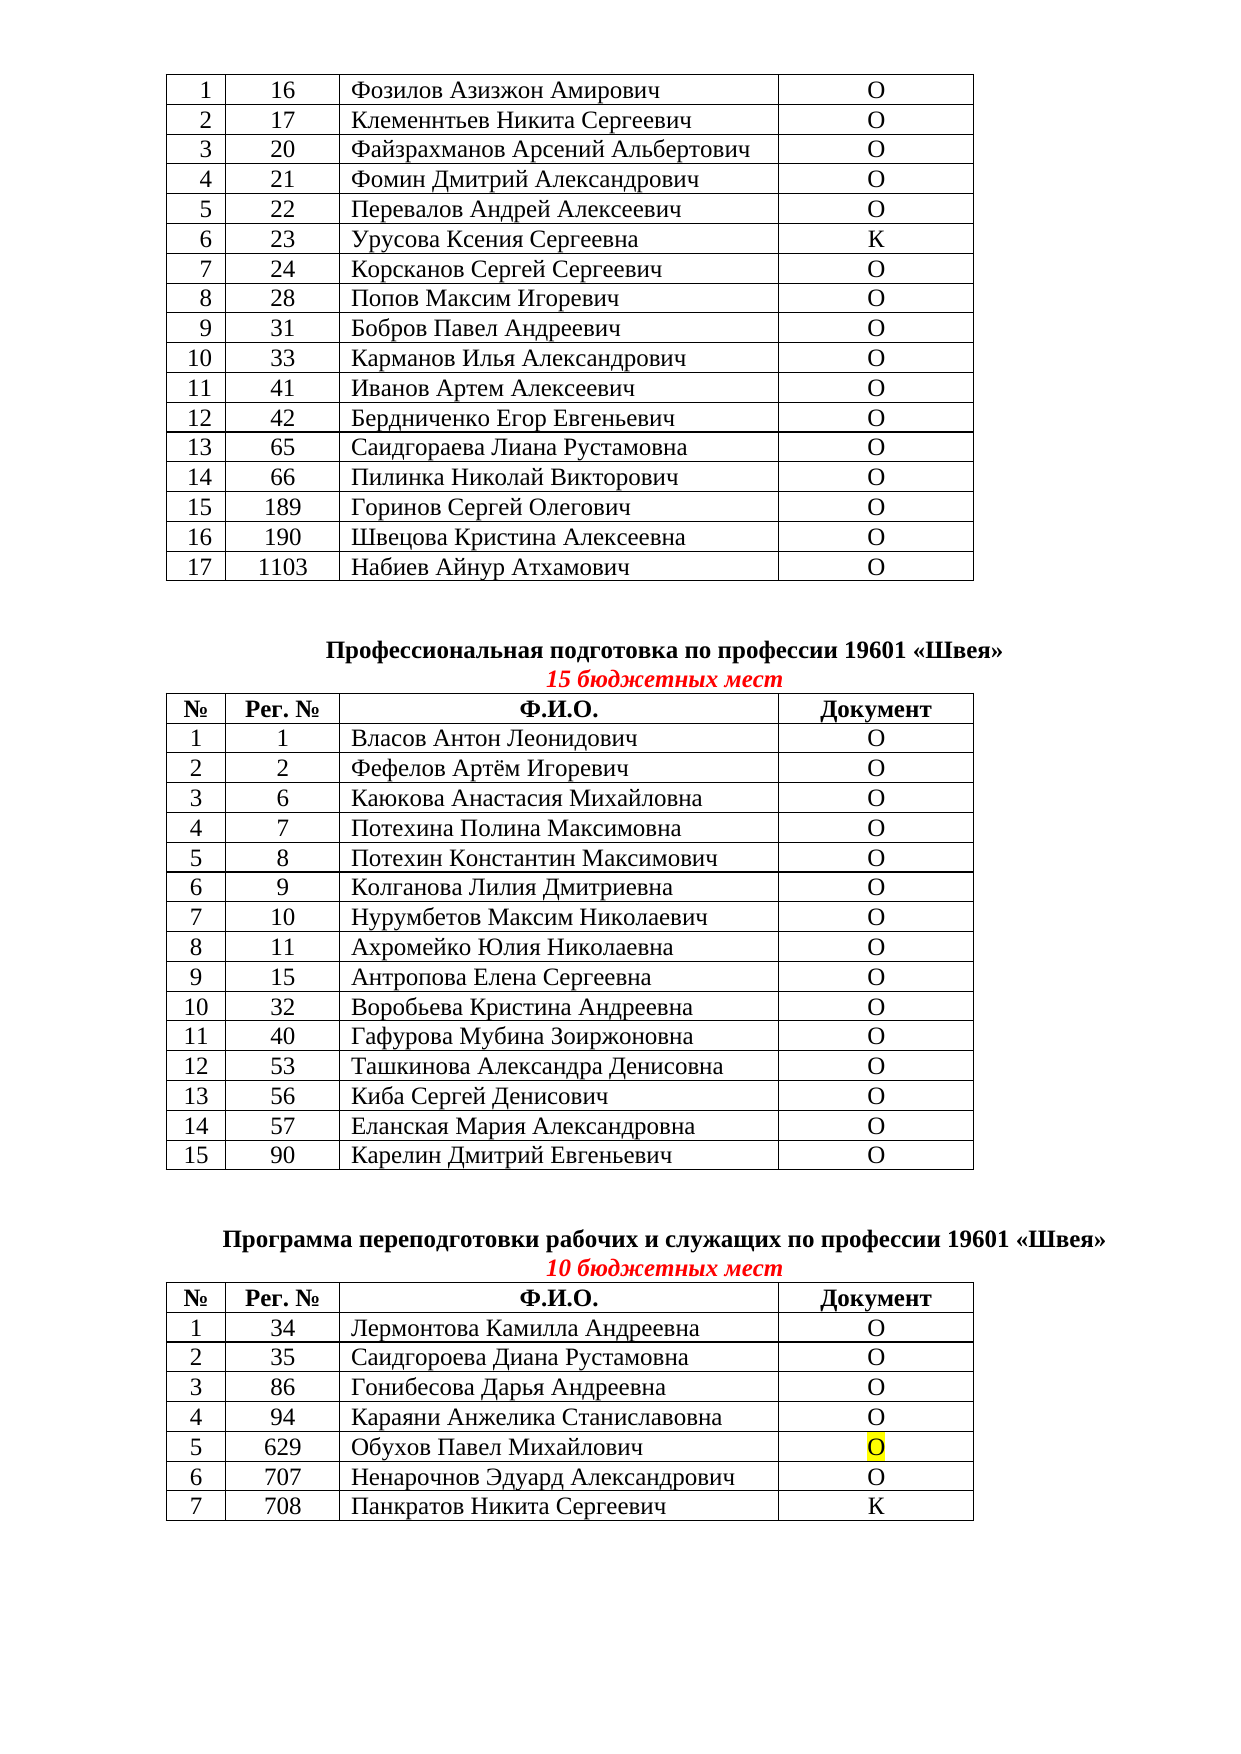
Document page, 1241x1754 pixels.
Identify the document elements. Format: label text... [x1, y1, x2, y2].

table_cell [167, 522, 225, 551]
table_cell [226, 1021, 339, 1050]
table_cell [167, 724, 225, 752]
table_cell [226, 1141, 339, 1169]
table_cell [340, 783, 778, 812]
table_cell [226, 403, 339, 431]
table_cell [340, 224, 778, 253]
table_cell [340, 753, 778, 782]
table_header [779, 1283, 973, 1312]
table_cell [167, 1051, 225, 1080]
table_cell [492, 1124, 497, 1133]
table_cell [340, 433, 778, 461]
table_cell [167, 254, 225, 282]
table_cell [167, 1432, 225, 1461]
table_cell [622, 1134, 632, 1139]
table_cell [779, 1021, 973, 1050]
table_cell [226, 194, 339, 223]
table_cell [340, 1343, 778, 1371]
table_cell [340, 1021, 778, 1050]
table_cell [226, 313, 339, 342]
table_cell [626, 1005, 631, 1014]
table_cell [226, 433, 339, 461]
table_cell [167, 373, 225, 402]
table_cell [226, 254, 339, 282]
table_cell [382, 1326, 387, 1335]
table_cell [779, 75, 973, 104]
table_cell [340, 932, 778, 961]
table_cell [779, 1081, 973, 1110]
text Программа переподготовки рабочих и служащих по профессии 19601 «Швея» [177, 1224, 1152, 1253]
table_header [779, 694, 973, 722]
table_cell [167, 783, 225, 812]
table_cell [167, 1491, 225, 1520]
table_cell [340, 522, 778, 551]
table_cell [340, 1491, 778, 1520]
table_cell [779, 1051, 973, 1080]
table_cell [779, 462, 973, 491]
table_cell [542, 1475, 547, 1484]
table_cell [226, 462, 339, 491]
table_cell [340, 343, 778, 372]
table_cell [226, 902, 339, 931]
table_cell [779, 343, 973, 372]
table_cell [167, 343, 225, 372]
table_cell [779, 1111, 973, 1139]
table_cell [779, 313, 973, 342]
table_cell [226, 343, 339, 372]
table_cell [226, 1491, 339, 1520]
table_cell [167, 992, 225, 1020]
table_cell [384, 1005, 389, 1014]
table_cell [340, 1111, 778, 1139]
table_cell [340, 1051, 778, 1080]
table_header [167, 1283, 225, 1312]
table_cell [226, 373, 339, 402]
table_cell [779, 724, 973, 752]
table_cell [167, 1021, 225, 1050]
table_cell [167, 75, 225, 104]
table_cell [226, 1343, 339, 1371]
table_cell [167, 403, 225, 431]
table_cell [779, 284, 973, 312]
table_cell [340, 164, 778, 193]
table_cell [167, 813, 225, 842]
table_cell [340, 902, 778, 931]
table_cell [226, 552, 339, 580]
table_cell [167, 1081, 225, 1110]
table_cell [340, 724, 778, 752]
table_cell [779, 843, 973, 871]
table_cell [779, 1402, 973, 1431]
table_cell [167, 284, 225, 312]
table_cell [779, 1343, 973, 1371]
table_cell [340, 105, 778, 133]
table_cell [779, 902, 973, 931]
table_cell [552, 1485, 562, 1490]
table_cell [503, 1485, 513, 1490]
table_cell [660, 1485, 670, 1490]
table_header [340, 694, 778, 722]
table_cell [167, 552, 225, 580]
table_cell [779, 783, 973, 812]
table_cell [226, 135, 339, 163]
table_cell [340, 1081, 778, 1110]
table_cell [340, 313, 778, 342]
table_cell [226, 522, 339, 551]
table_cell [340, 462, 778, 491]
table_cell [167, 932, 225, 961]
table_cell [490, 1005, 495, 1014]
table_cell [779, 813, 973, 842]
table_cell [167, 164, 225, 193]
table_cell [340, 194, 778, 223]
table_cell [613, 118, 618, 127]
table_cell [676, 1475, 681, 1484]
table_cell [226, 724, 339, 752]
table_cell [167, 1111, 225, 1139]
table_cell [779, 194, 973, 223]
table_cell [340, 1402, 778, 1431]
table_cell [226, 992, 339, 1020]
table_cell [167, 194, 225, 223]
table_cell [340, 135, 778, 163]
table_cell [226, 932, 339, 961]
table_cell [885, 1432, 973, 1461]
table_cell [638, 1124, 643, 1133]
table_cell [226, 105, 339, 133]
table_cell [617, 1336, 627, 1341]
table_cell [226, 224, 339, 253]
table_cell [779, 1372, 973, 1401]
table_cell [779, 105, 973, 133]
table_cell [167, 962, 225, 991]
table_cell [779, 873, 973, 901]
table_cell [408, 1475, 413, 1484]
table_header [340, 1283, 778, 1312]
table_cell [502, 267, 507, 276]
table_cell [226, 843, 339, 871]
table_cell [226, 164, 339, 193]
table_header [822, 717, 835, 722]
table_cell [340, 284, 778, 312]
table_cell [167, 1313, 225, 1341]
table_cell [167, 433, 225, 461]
text 15 бюджетных мест [177, 664, 1152, 693]
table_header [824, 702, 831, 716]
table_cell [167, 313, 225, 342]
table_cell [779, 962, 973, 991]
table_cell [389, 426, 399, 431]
text 10 бюджетных мест [177, 1253, 1152, 1282]
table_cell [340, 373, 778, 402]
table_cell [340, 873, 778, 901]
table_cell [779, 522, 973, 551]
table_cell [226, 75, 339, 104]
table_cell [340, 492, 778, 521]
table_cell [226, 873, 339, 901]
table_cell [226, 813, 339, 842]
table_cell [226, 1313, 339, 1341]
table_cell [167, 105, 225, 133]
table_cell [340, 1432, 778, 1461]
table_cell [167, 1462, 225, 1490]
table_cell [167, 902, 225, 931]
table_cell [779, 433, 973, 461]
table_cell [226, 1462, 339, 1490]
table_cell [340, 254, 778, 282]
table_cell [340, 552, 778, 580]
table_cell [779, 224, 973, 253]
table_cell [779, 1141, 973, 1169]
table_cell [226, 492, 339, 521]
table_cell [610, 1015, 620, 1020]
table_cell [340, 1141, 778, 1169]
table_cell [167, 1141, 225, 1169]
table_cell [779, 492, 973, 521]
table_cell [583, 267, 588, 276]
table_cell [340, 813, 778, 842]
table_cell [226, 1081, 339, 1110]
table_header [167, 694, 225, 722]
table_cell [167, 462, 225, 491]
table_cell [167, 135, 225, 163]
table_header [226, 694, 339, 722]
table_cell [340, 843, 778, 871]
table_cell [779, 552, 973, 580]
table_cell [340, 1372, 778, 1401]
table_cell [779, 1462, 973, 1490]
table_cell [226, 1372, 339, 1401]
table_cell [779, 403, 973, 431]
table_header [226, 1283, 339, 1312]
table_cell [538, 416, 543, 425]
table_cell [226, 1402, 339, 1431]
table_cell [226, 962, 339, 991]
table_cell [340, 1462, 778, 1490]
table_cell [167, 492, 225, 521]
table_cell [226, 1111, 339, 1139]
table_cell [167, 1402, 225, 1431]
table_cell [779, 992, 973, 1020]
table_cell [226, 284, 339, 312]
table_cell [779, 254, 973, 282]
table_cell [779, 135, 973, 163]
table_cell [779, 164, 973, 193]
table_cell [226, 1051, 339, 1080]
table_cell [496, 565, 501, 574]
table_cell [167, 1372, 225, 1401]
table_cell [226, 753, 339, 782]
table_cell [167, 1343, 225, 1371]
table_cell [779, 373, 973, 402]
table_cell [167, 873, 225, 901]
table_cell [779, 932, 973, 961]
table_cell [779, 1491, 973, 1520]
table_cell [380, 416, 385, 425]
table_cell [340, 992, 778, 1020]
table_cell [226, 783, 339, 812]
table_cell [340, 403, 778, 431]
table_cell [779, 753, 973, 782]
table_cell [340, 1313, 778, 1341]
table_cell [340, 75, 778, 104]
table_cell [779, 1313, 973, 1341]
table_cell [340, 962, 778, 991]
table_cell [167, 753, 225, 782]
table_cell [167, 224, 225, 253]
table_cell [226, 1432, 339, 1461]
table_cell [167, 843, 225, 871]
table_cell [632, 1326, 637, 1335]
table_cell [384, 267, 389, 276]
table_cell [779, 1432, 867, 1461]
text Профессиональная подготовка по профессии 19601 «Швея» [177, 635, 1152, 664]
